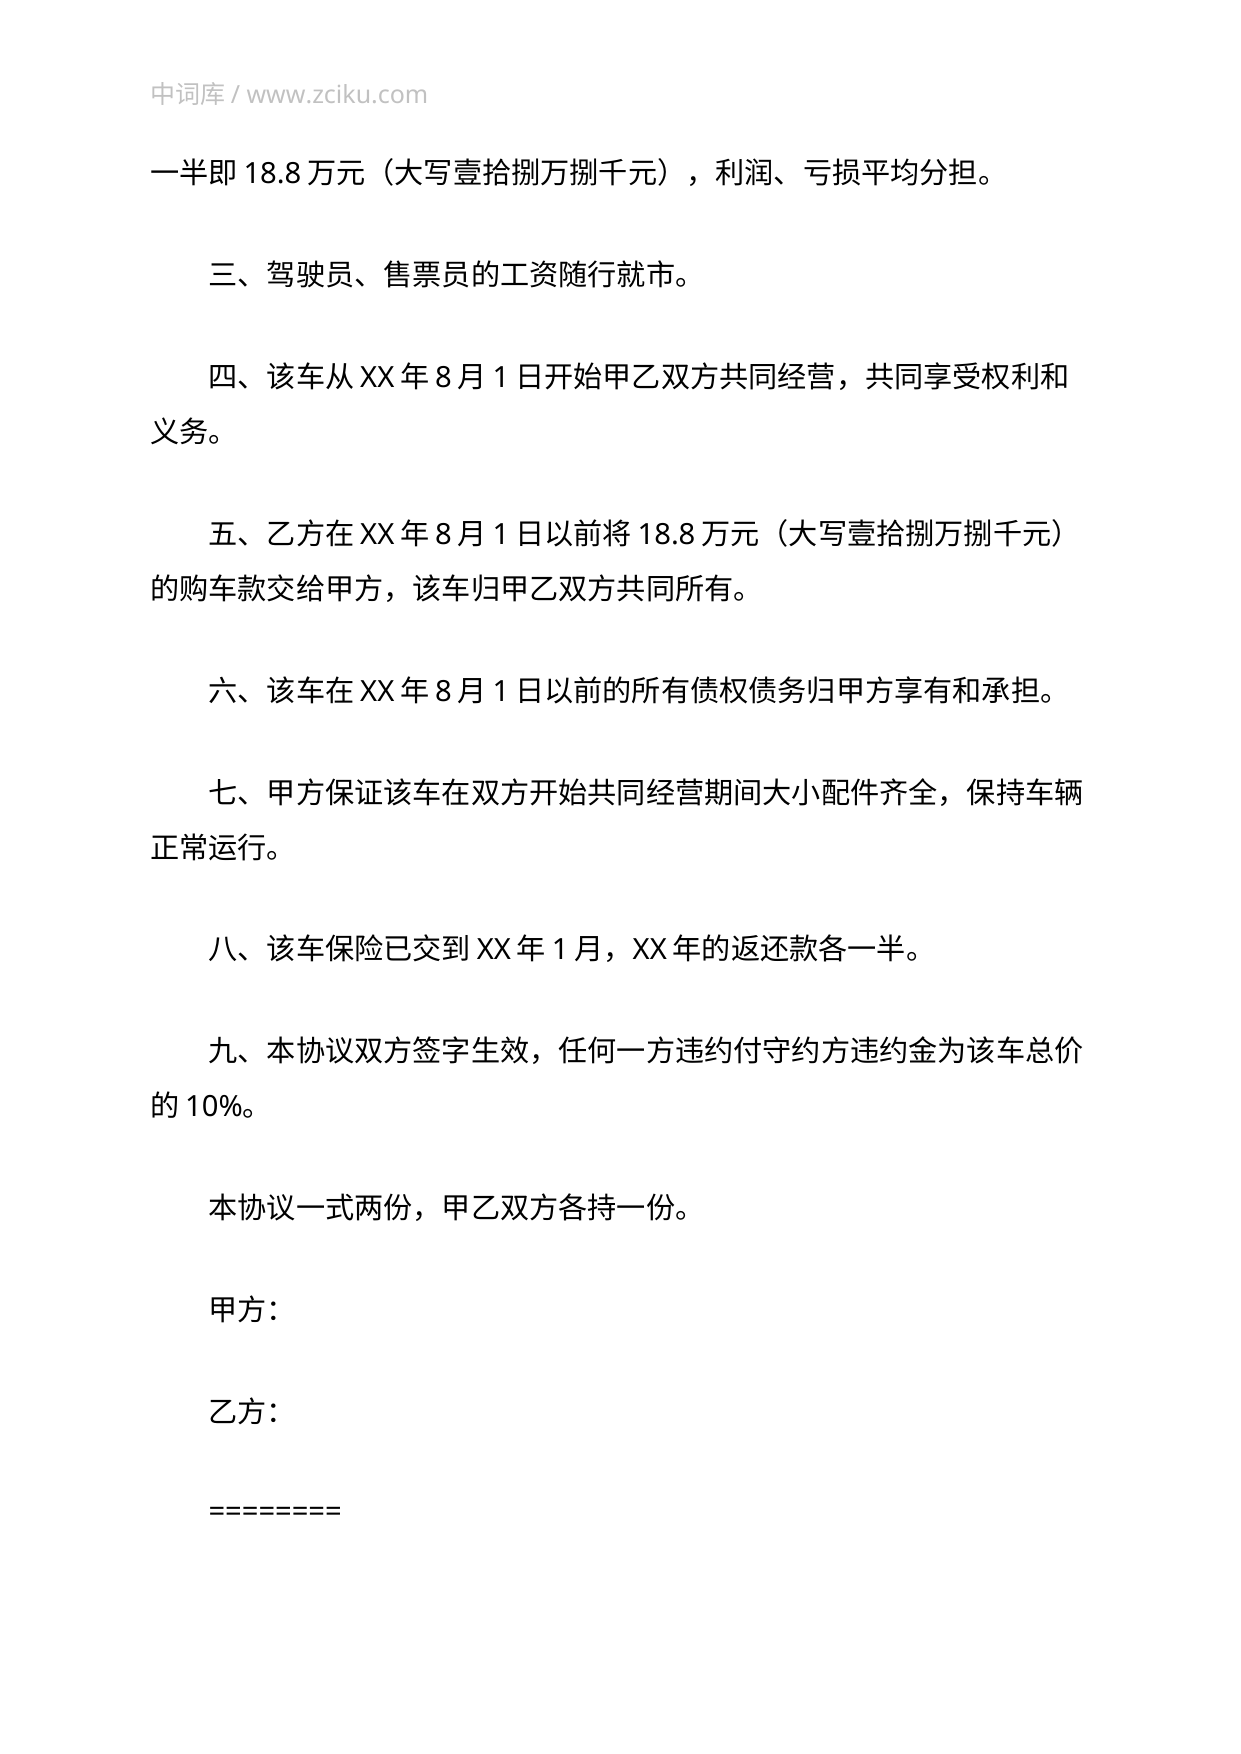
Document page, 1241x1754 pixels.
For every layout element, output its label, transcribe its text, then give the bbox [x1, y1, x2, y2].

text ======== [150, 1490, 1090, 1530]
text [150, 150, 1090, 192]
text 四、该车从XX年8月1日开始甲乙双方共同经营，共同享受权利和义务。 [150, 354, 1090, 451]
text 本协议一式两份，甲乙双方各持一份。 [150, 1185, 1090, 1227]
text 甲方： [150, 1287, 1090, 1329]
text 三、驾驶员、售票员的工资随行就市。 [150, 252, 1090, 294]
text 九、本协议双方签字生效，任何一方违约付守约方违约金为该车总价的10%。 [150, 1028, 1090, 1125]
text 六、该车在XX年8月1日以前的所有债权债务归甲方享有和承担。 [150, 667, 1090, 710]
text 乙方： [150, 1388, 1090, 1431]
text 八、该车保险已交到XX年1月，XX年的返还款各一半。 [150, 926, 1090, 968]
text 七、甲方保证该车在双方开始共同经营期间大小配件齐全，保持车辆正常运行。 [150, 769, 1090, 866]
text 五、乙方在XX年8月1日以前将18.8万元（大写壹拾捌万捌千元）的购车款交给甲方，该车归甲乙双方共同所有。 [150, 511, 1090, 608]
